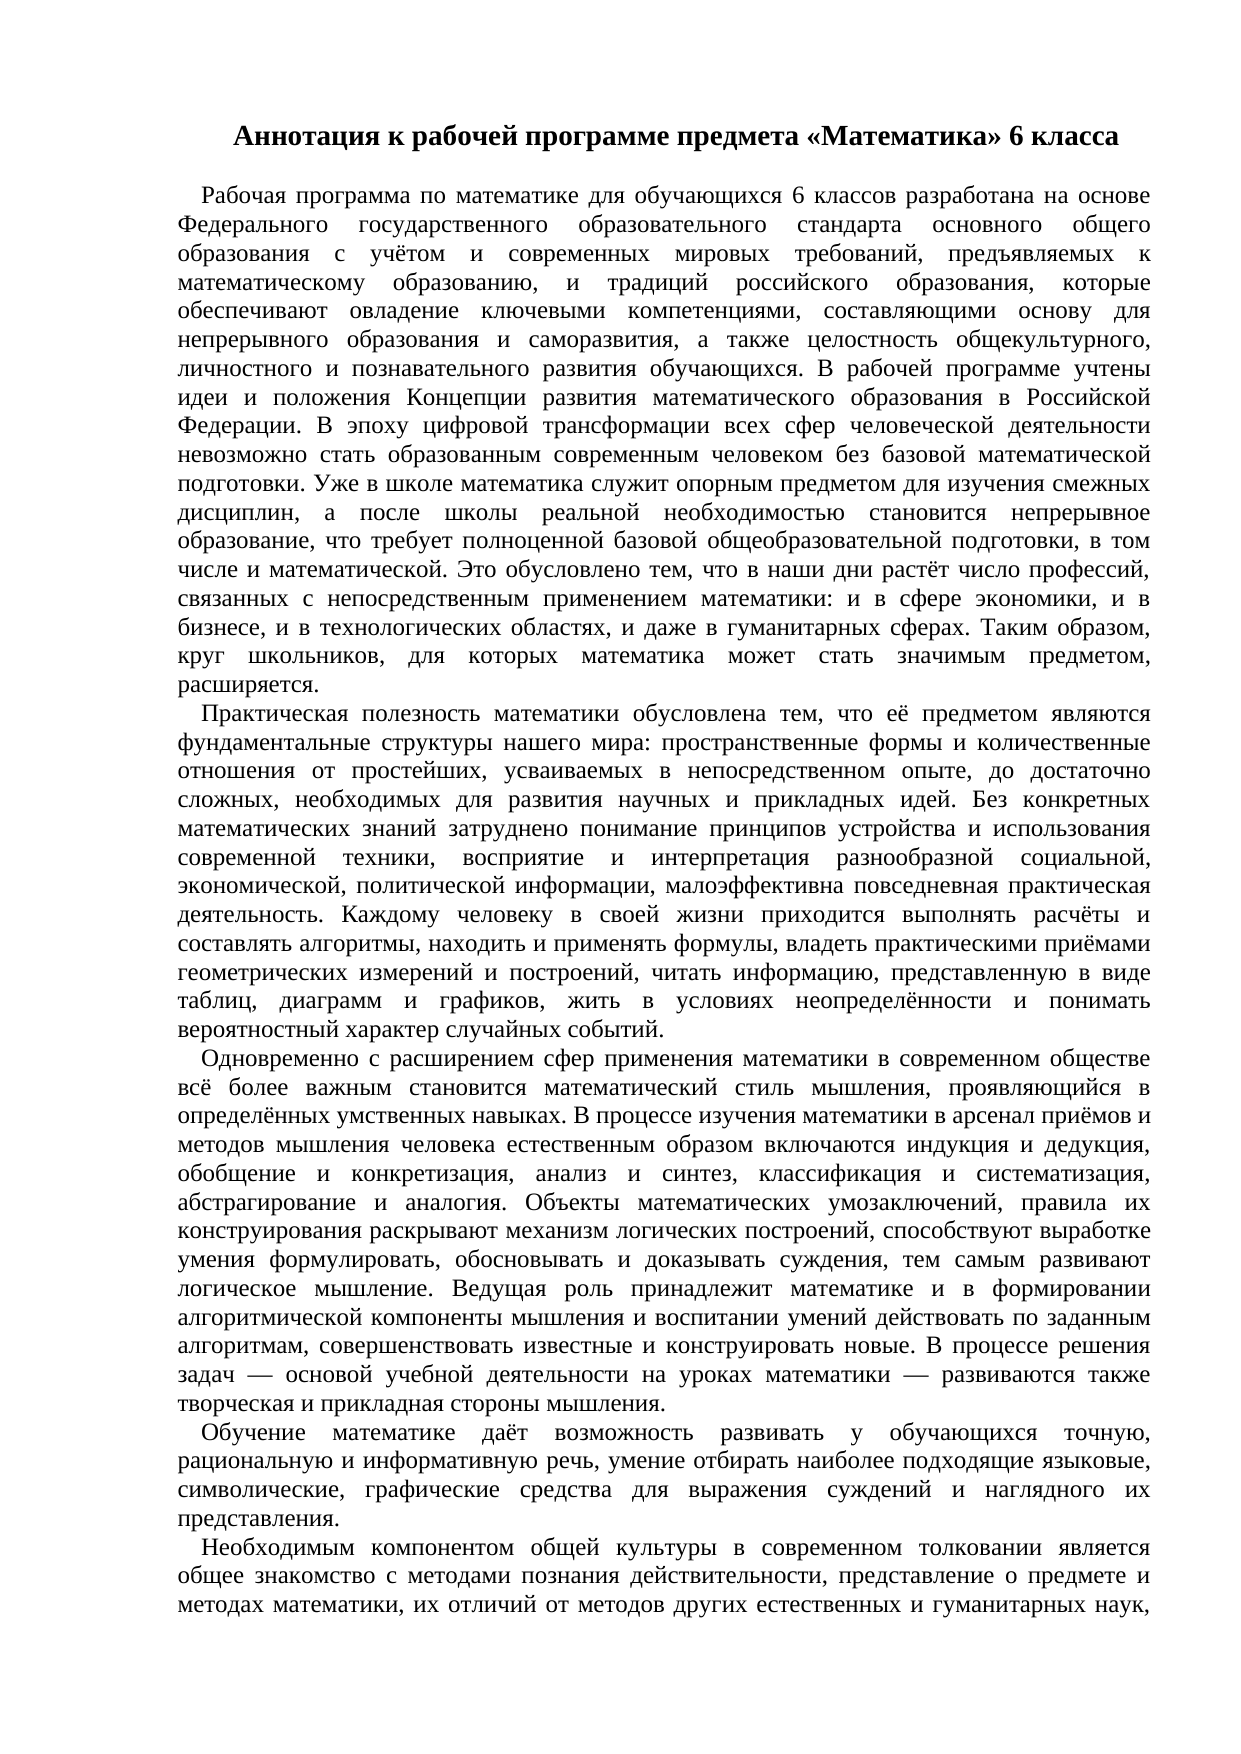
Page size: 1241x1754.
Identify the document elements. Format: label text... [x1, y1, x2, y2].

text Одновременно с расширением сфер применения математики в современном обществе всё более важным становится математический стиль мышления, проявляющийся в определённых умственных навыках. В процессе изучения математики в арсенал приёмов и методов мышления человека естественным образом включаются индукция и дедукция, обобщение и конкретизация, анализ и синтез, классификация и систематизация, абстрагирование и аналогия. Объекты математических умозаключений, правила их конструирования раскрывают механизм логических построений, способствуют выработке умения формулировать, обосновывать и доказывать суждения, тем самым развивают логическое мышление. Ведущая роль принадлежит математике и в формировании алгоритмической компоненты мышления и воспитании умений действовать по заданным алгоритмам, совершенствовать известные и конструировать новые. В процессе решения задач — основой учебной деятельности на уроках математики — развиваются также творческая и прикладная стороны мышления. [177, 1043, 1152, 1417]
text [177, 1532, 1152, 1618]
text Рабочая программа по математике для обучающихся 6 классов разработана на основе Федерального государственного образовательного стандарта основного общего образования с учётом и современных мировых требований, предъявляемых к математическому образованию, и традиций российского образования, которые обеспечивают овладение ключевыми компетенциями, составляющими основу для непрерывного образования и саморазвития, а также целостность общекультурного, личностного и познавательного развития обучающихся. В рабочей программе учтены идеи и положения Концепции развития математического образования в Российской Федерации. В эпоху цифровой трансформации всех сфер человеческой деятельности невозможно стать образованным современным человеком без базовой математической подготовки. Уже в школе математика служит опорным предметом для изучения смежных дисциплин, а после школы реальной необходимостью становится непрерывное образование, что требует полноценной базовой общеобразовательной подготовки, в том числе и математической. Это обусловлено тем, что в наши дни растёт число профессий, связанных с непосредственным применением математики: и в сфере экономики, и в бизнесе, и в технологических областях, и даже в гуманитарных сферах. Таким образом, круг школьников, для которых математика может стать значимым предметом, расширяется. [177, 180, 1152, 698]
text Обучение математике даёт возможность развивать у обучающихся точную, рациональную и информативную речь, умение отбирать наиболее подходящие языковые, символические, графические средства для выражения суждений и наглядного их представления. [177, 1417, 1152, 1532]
text Практическая полезность математики обусловлена тем, что её предметом являются фундаментальные структуры нашего мира: пространственные формы и количественные отношения от простейших, усваиваемых в непосредственном опыте, до достаточно сложных, необходимых для развития научных и прикладных идей. Без конкретных математических знаний затруднено понимание принципов устройства и использования современной техники, восприятие и интерпретация разнообразной социальной, экономической, политической информации, малоэффективна повседневная практическая деятельность. Каждому человеку в своей жизни приходится выполнять расчёты и составлять алгоритмы, находить и применять формулы, владеть практическими приёмами геометрических измерений и построений, читать информацию, представленную в виде таблиц, диаграмм и графиков, жить в условиях неопределённости и понимать вероятностный характер случайных событий. [177, 698, 1152, 1043]
text Аннотация к рабочей программе предмета «Математика» 6 класса [177, 118, 1152, 152]
